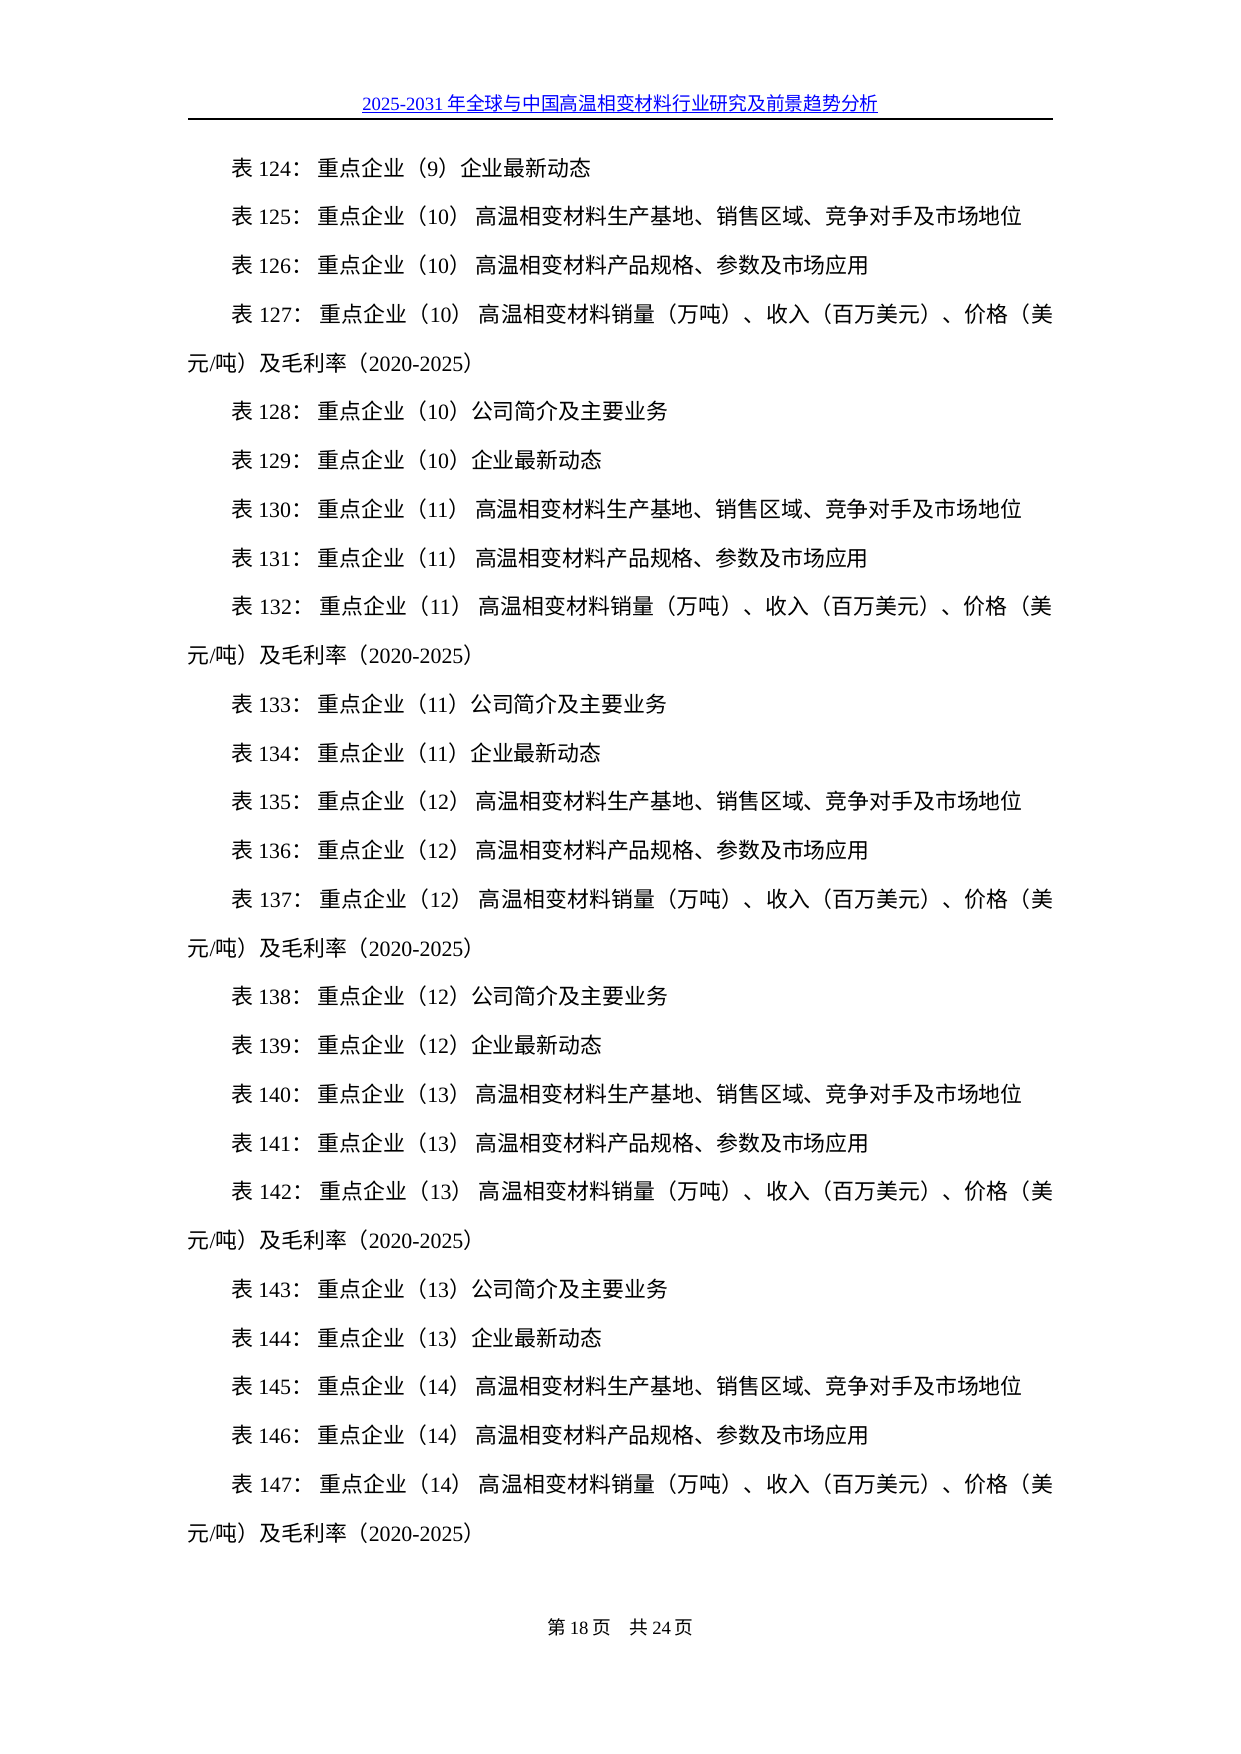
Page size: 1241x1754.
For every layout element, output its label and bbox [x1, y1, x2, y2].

text [187, 150, 1053, 1548]
